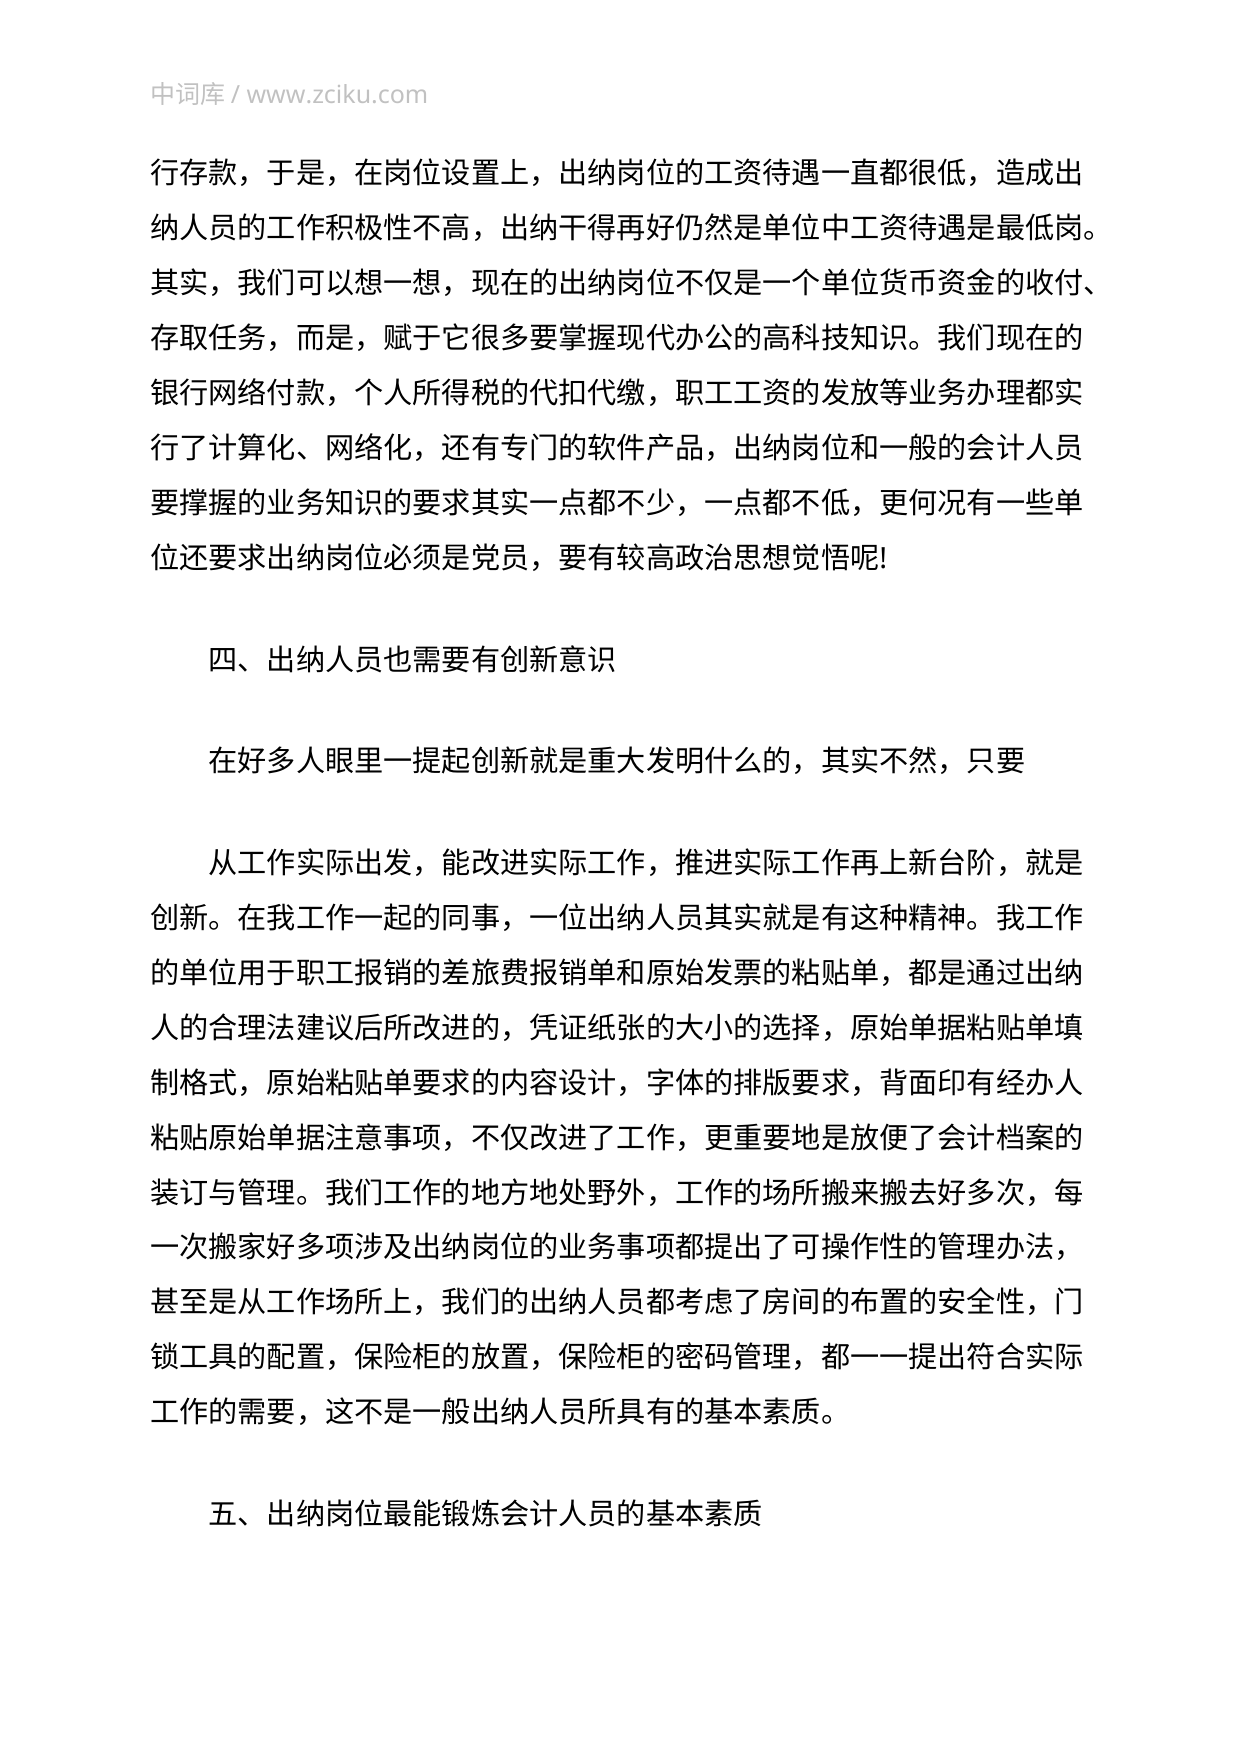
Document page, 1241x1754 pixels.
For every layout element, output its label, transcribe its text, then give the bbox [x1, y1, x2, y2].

text 在好多人眼里一提起创新就是重大发明什么的，其实不然，只要 [150, 738, 1090, 780]
text 五、出纳岗位最能锻炼会计人员的基本素质 [150, 1491, 1090, 1533]
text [150, 150, 1090, 577]
text 四、出纳人员也需要有创新意识 [150, 636, 1090, 678]
text 从工作实际出发，能改进实际工作，推进实际工作再上新台阶，就是创新。在我工作一起的同事，一位出纳人员其实就是有这种精神。我工作的单位用于职工报销的差旅费报销单和原始发票的粘贴单，都是通过出纳人的合理法建议后所改进的，凭证纸张的大小的选择，原始单据粘贴单填制格式，原始粘贴单要求的内容设计，字体的排版要求，背面印有经办人粘贴原始单据注意事项，不仅改进了工作，更重要地是放便了会计档案的装订与管理。我们工作的地方地处野外，工作的场所搬来搬去好多次，每一次搬家好多项涉及出纳岗位的业务事项都提出了可操作性的管理办法，甚至是从工作场所上，我们的出纳人员都考虑了房间的布置的安全性，门锁工具的配置，保险柜的放置，保险柜的密码管理，都一一提出符合实际工作的需要，这不是一般出纳人员所具有的基本素质。 [150, 840, 1090, 1431]
